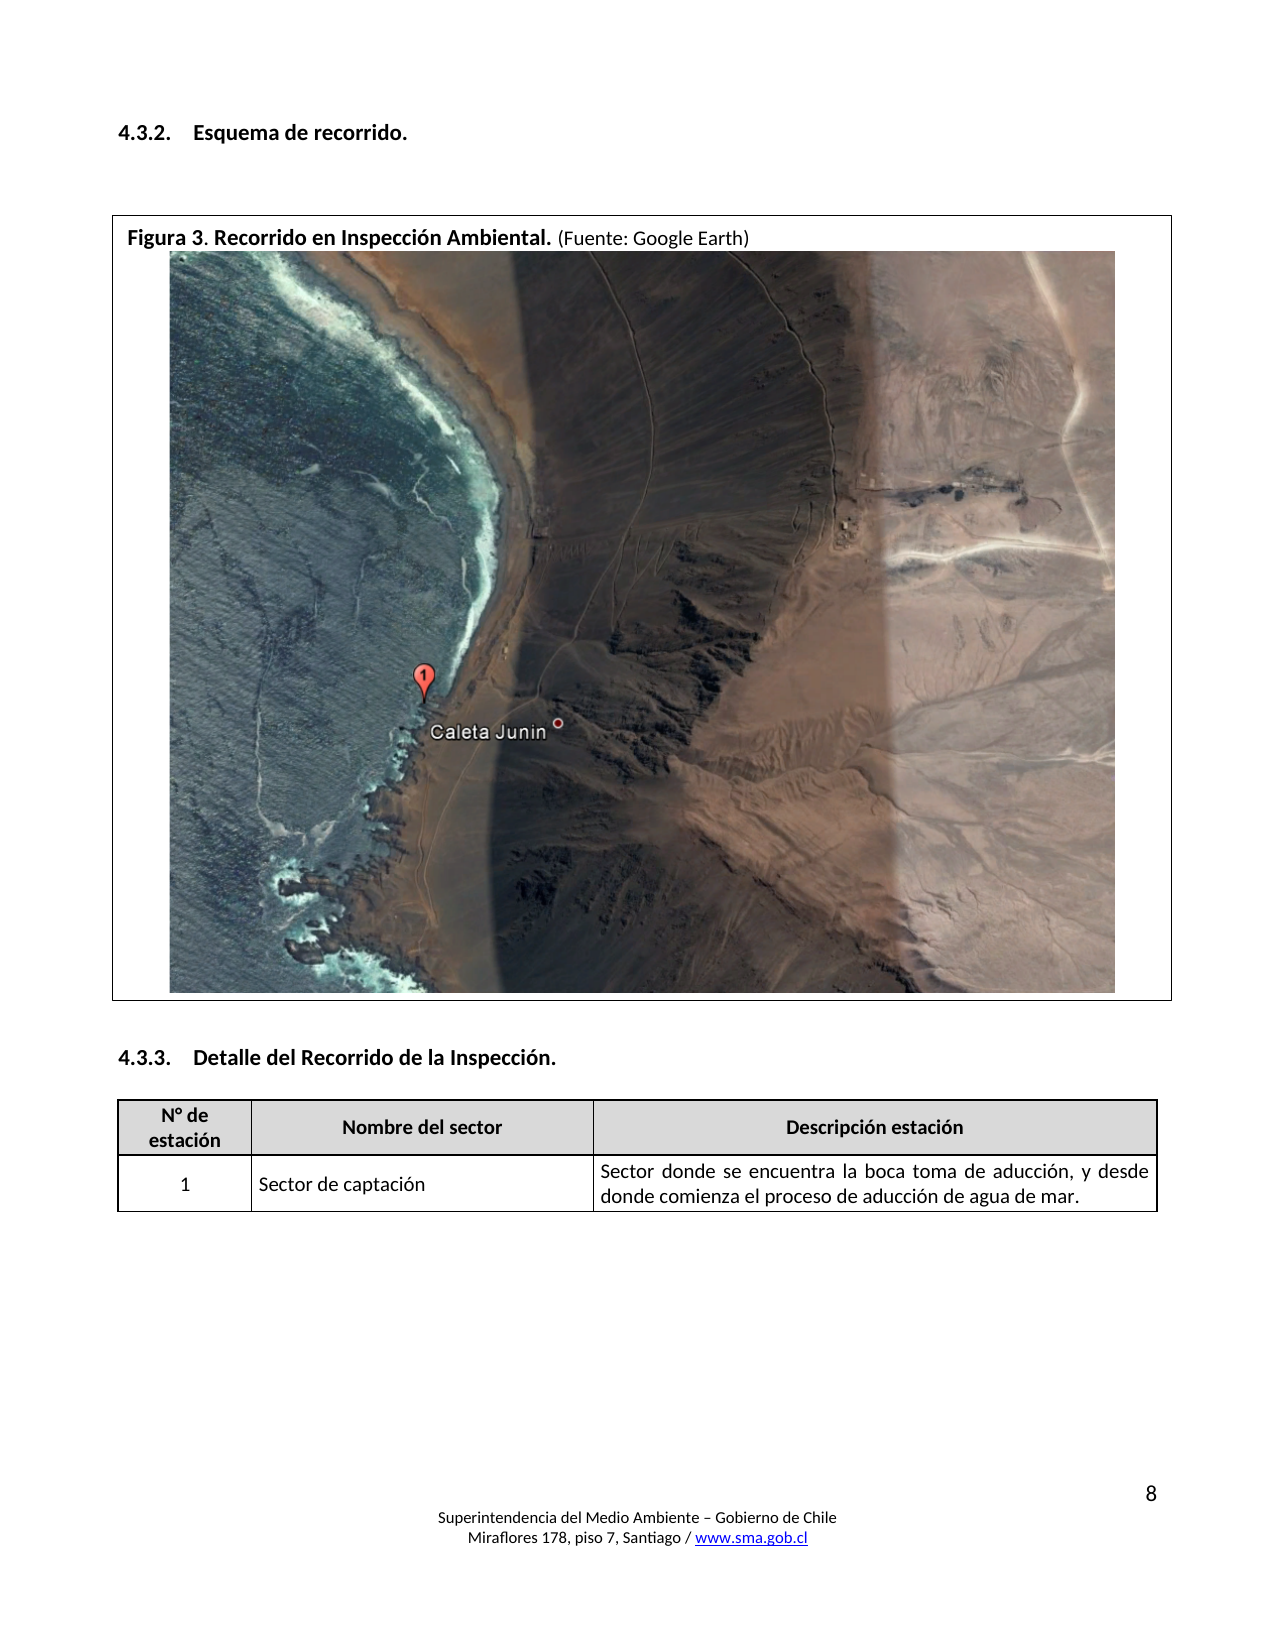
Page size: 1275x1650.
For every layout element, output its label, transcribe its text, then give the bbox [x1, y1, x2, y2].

table_cell 1 [119, 1156, 251, 1211]
subtitle Esquema de recorrido. [118, 118, 1157, 146]
subtitle Detalle del Recorrido de la Inspección. [118, 1043, 1157, 1071]
table_header Descripción estación [594, 1101, 1156, 1154]
table_cell Sector donde se encuentra la boca toma de aducción, y desde donde comienza el proceso de aducción de agua de mar. [594, 1156, 1156, 1211]
table_header Nombre del sector [252, 1101, 593, 1154]
table_cell Sector de captación [252, 1156, 593, 1211]
picture [169, 251, 1115, 993]
table_header N° de estación [119, 1101, 251, 1154]
